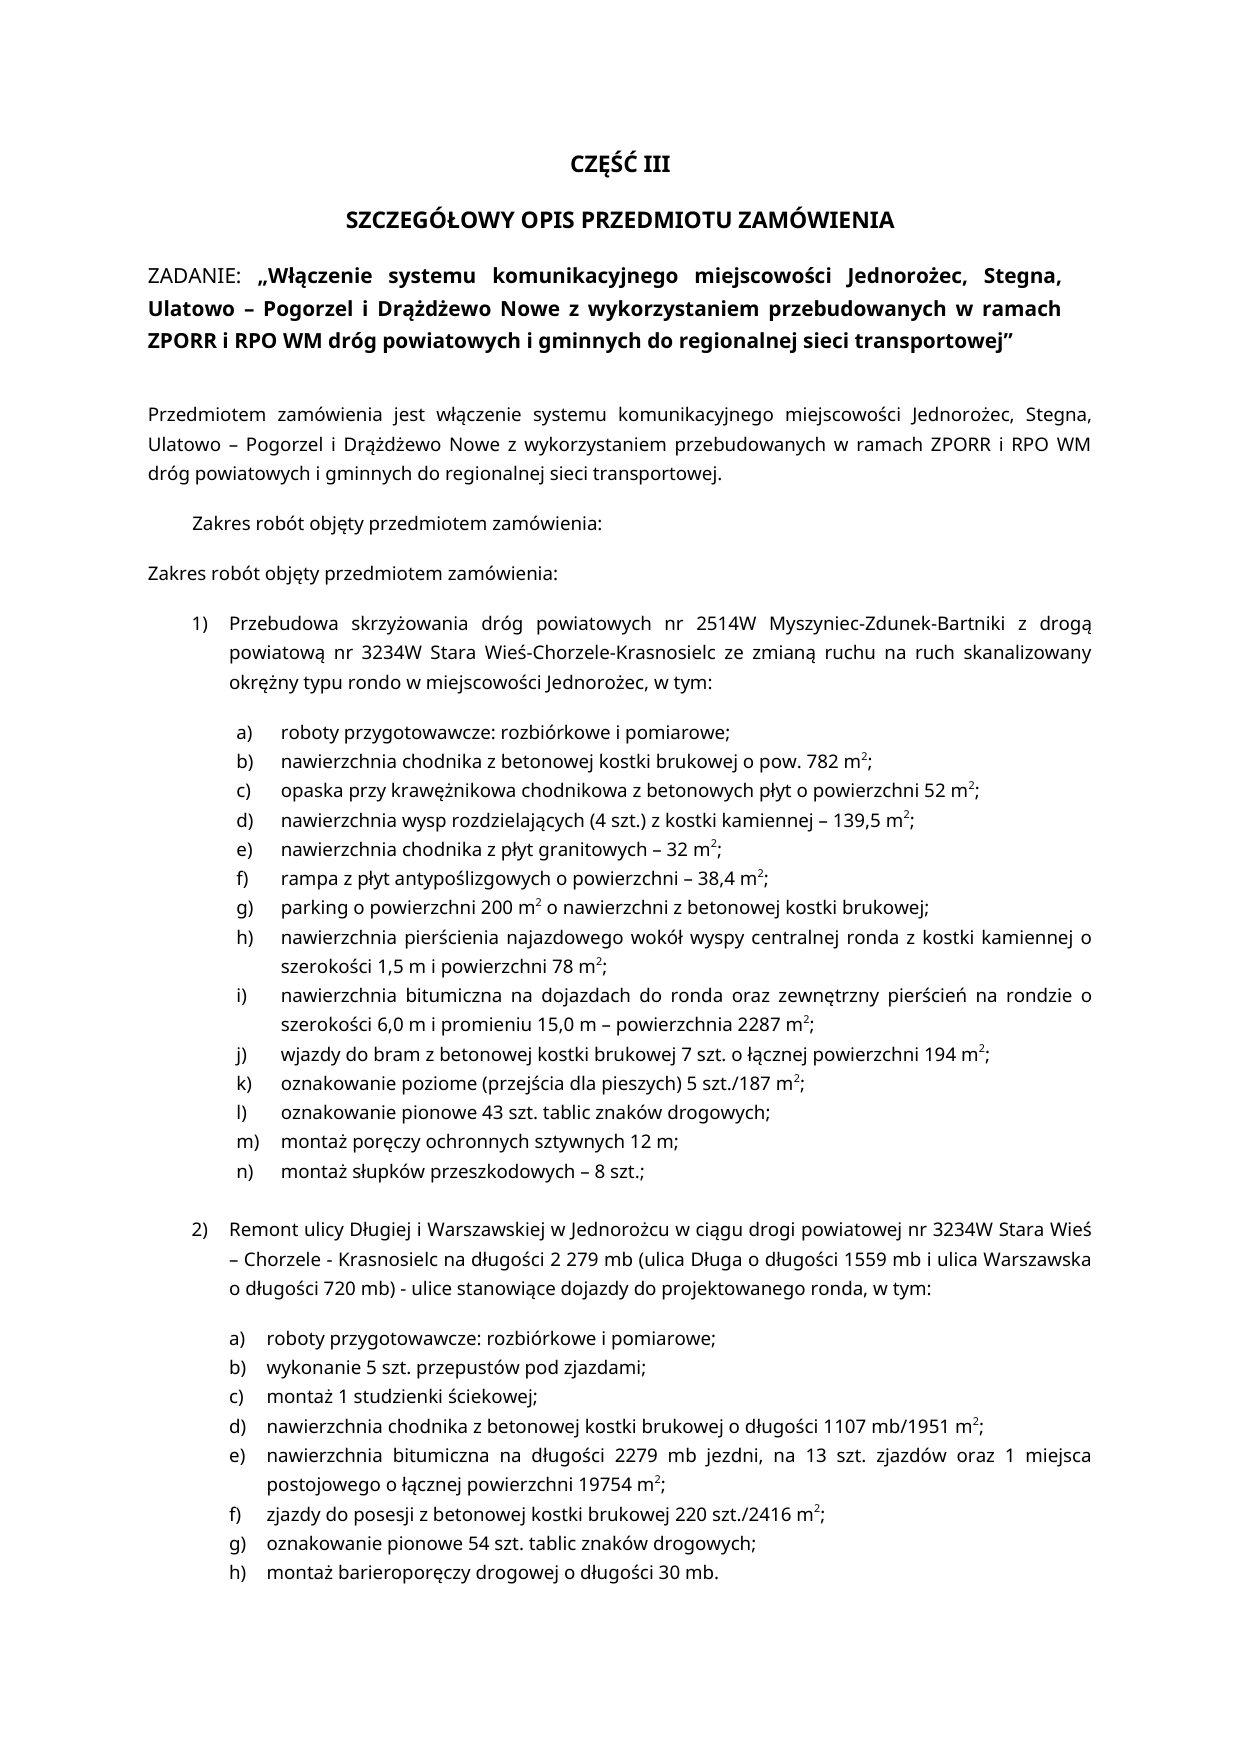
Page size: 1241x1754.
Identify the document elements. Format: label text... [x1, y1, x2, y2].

list Przebudowa skrzyżowania dróg powiatowych nr 2514W Myszyniec-Zdunek-Bartniki z drogą powiatową nr 3234W Stara Wieś-Chorzele-Krasnosielc ze zmianą ruchu na ruch skanalizowany okrężny typu rondo w miejscowości Jednorożec, w tym: [191, 610, 1093, 694]
list wykonanie 5 szt. przepustów pod zjazdami; [229, 1354, 1093, 1380]
text Zakres robót objęty przedmiotem zamówienia: [148, 560, 1093, 586]
list nawierzchnia chodnika z płyt granitowych – 32 m2; [236, 836, 1093, 862]
list nawierzchnia chodnika z betonowej kostki brukowej o pow. 782 m2; [236, 748, 1093, 774]
list montaż słupków przeszkodowych – 8 szt.; [236, 1158, 1093, 1184]
list nawierzchnia wysp rozdzielających (4 szt.) z kostki kamiennej – 139,5 m2; [236, 807, 1093, 832]
list montaż barieroporęczy drogowej o długości 30 mb. [229, 1559, 1093, 1585]
text Przedmiotem zamówienia jest włączenie systemu komunikacyjnego miejscowości Jednorożec, Stegna, Ulatowo – Pogorzel i Drążdżewo Nowe z wykorzystaniem przebudowanych w ramach ZPORR i RPO WM dróg powiatowych i gminnych do regionalnej sieci transportowej. [148, 402, 1093, 486]
list zjazdy do posesji z betonowej kostki brukowej 220 szt./2416 m2; [229, 1501, 1093, 1526]
list nawierzchnia pierścienia najazdowego wokół wyspy centralnej ronda z kostki kamiennej o szerokości 1,5 m i powierzchni 78 m2; [236, 924, 1093, 979]
list rampa z płyt antypoślizgowych o powierzchni – 38,4 m2; [236, 865, 1093, 891]
text SZCZEGÓŁOWY OPIS PRZEDMIOTU ZAMÓWIENIA [148, 204, 1093, 236]
text Zakres robót objęty przedmiotem zamówienia: [148, 510, 1093, 536]
list oznakowanie poziome (przejścia dla pieszych) 5 szt./187 m2; [236, 1070, 1093, 1096]
list montaż poręczy ochronnych sztywnych 12 m; [236, 1129, 1093, 1154]
text CZĘŚĆ III [148, 148, 1093, 179]
list roboty przygotowawcze: rozbiórkowe i pomiarowe; [229, 1325, 1093, 1351]
list nawierzchnia bitumiczna na długości 2279 mb jezdni, na 13 szt. zjazdów oraz 1 miejsca postojowego o łącznej powierzchni 19754 m2; [229, 1442, 1093, 1497]
list nawierzchnia bitumiczna na dojazdach do ronda oraz zewnętrzny pierścień na rondzie o szerokości 6,0 m i promieniu 15,0 m – powierzchnia 2287 m2; [236, 982, 1093, 1037]
list opaska przy krawężnikowa chodnikowa z betonowych płyt o powierzchni 52 m2; [236, 778, 1093, 803]
list wjazdy do bram z betonowej kostki brukowej 7 szt. o łącznej powierzchni 194 m2; [236, 1041, 1093, 1067]
list oznakowanie pionowe 43 szt. tablic znaków drogowych; [236, 1099, 1093, 1125]
list nawierzchnia chodnika z betonowej kostki brukowej o długości 1107 mb/1951 m2; [229, 1413, 1093, 1439]
list oznakowanie pionowe 54 szt. tablic znaków drogowych; [229, 1530, 1093, 1556]
list montaż 1 studzienki ściekowej; [229, 1384, 1093, 1409]
list roboty przygotowawcze: rozbiórkowe i pomiarowe; [236, 719, 1093, 744]
list Remont ulicy Długiej i Warszawskiej w Jednorożcu w ciągu drogi powiatowej nr 3234W Stara Wieś – Chorzele - Krasnosielc na długości 2 279 mb (ulica Długa o długości 1559 mb i ulica Warszawska o długości 720 mb) - ulice stanowiące dojazdy do projektowanego ronda, w tym: [191, 1217, 1093, 1301]
text ZADANIE: „Włączenie systemu komunikacyjnego miejscowości Jednorożec, Stegna, Ulatowo – Pogorzel i Drążdżewo Nowe z wykorzystaniem przebudowanych w ramach ZPORR i RPO WM dróg powiatowych i gminnych do regionalnej sieci transportowej” [148, 261, 1063, 355]
list parking o powierzchni 200 m2 o nawierzchni z betonowej kostki brukowej; [236, 895, 1093, 920]
